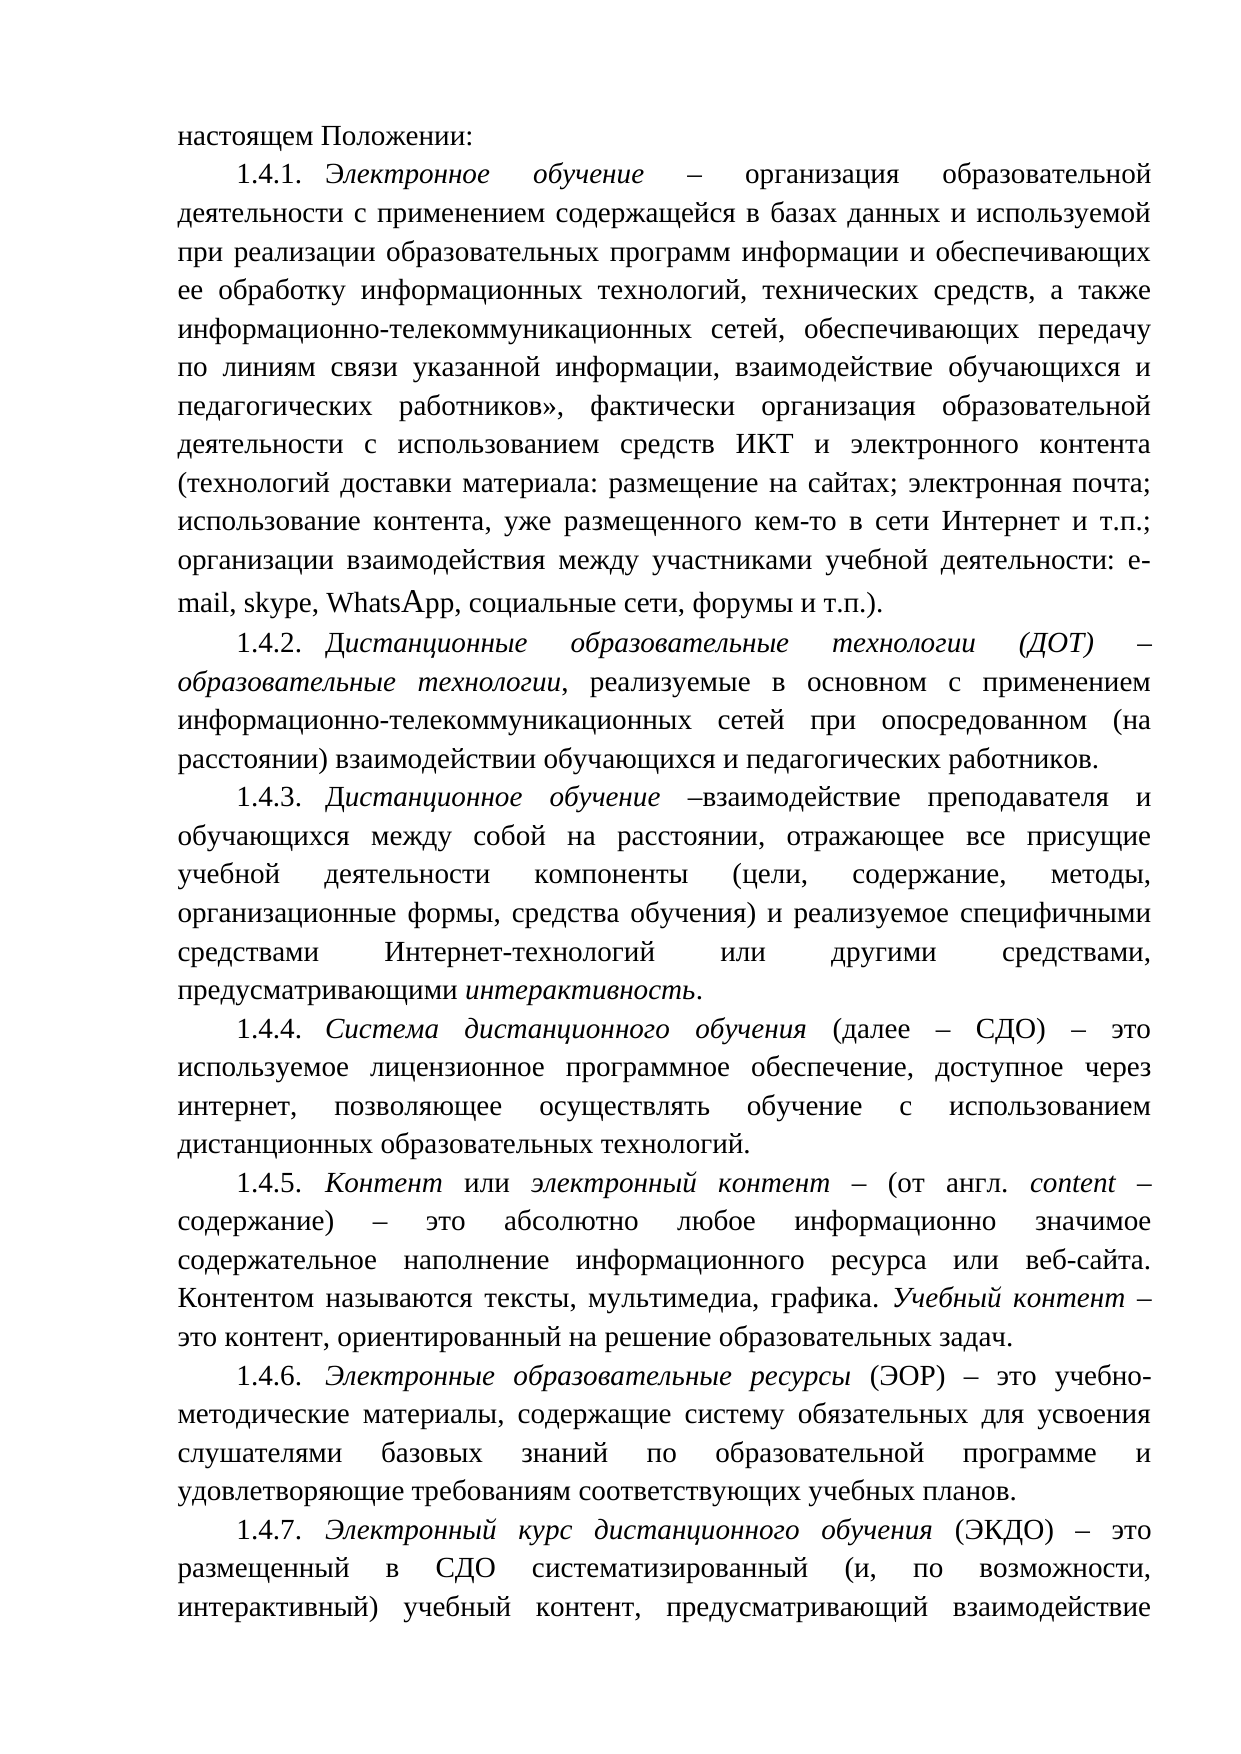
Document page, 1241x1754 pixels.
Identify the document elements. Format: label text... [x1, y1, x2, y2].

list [177, 118, 1152, 152]
list Электронные образовательные ресурсы (ЭОР) – это учебно-методические материалы, содержащие систему обязательных для усвоения слушателями базовых знаний по образовательной программе и удовлетворяющие требованиям соответствующих учебных планов. [177, 1358, 1152, 1507]
list Дистанционные образовательные технологии (ДОТ) – образовательные технологии, реализуемые в основном с применением информационно-телекоммуникационных сетей при опосредованном (на расстоянии) взаимодействии обучающихся и педагогических работников. [177, 625, 1152, 774]
list Контент или электронный контент – (от англ. content – содержание) – это абсолютно любое информационно значимое содержательное наполнение информационного ресурса или веб-сайта. Контентом называются тексты, мультимедиа, графика. Учебный контент – это контент, ориентированный на решение образовательных задач. [177, 1165, 1152, 1353]
list Электронное обучение – организация образовательной деятельности с применением содержащейся в базах данных и используемой при реализации образовательных программ информации и обеспечивающих ее обработку информационных технологий, технических средств, а также информационно-телекоммуникационных сетей, обеспечивающих передачу по линиям связи указанной информации, взаимодействие обучающихся и педагогических работников», фактически организация образовательной деятельности с использованием средств ИКТ и электронного контента (технологий доставки материала: размещение на сайтах; электронная почта; использование контента, уже размещенного кем-то в сети Интернет и т.п.; организации взаимодействия между участниками учебной деятельности: e-mail, skype, WhatsApp, социальные сети, форумы и т.п.). [177, 157, 1152, 620]
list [177, 1512, 1152, 1622]
list Система дистанционного обучения (далее – СДО) – это используемое лицензионное программное обеспечение, доступное через интернет, позволяющее осуществлять обучение с использованием дистанционных образовательных технологий. [177, 1011, 1152, 1160]
list Дистанционное обучение –взаимодействие преподавателя и обучающихся между собой на расстоянии, отражающее все присущие учебной деятельности компоненты (цели, содержание, методы, организационные формы, средства обучения) и реализуемое специфичными средствами Интернет-технологий или другими средствами, предусматривающими интерактивность. [177, 779, 1152, 1006]
